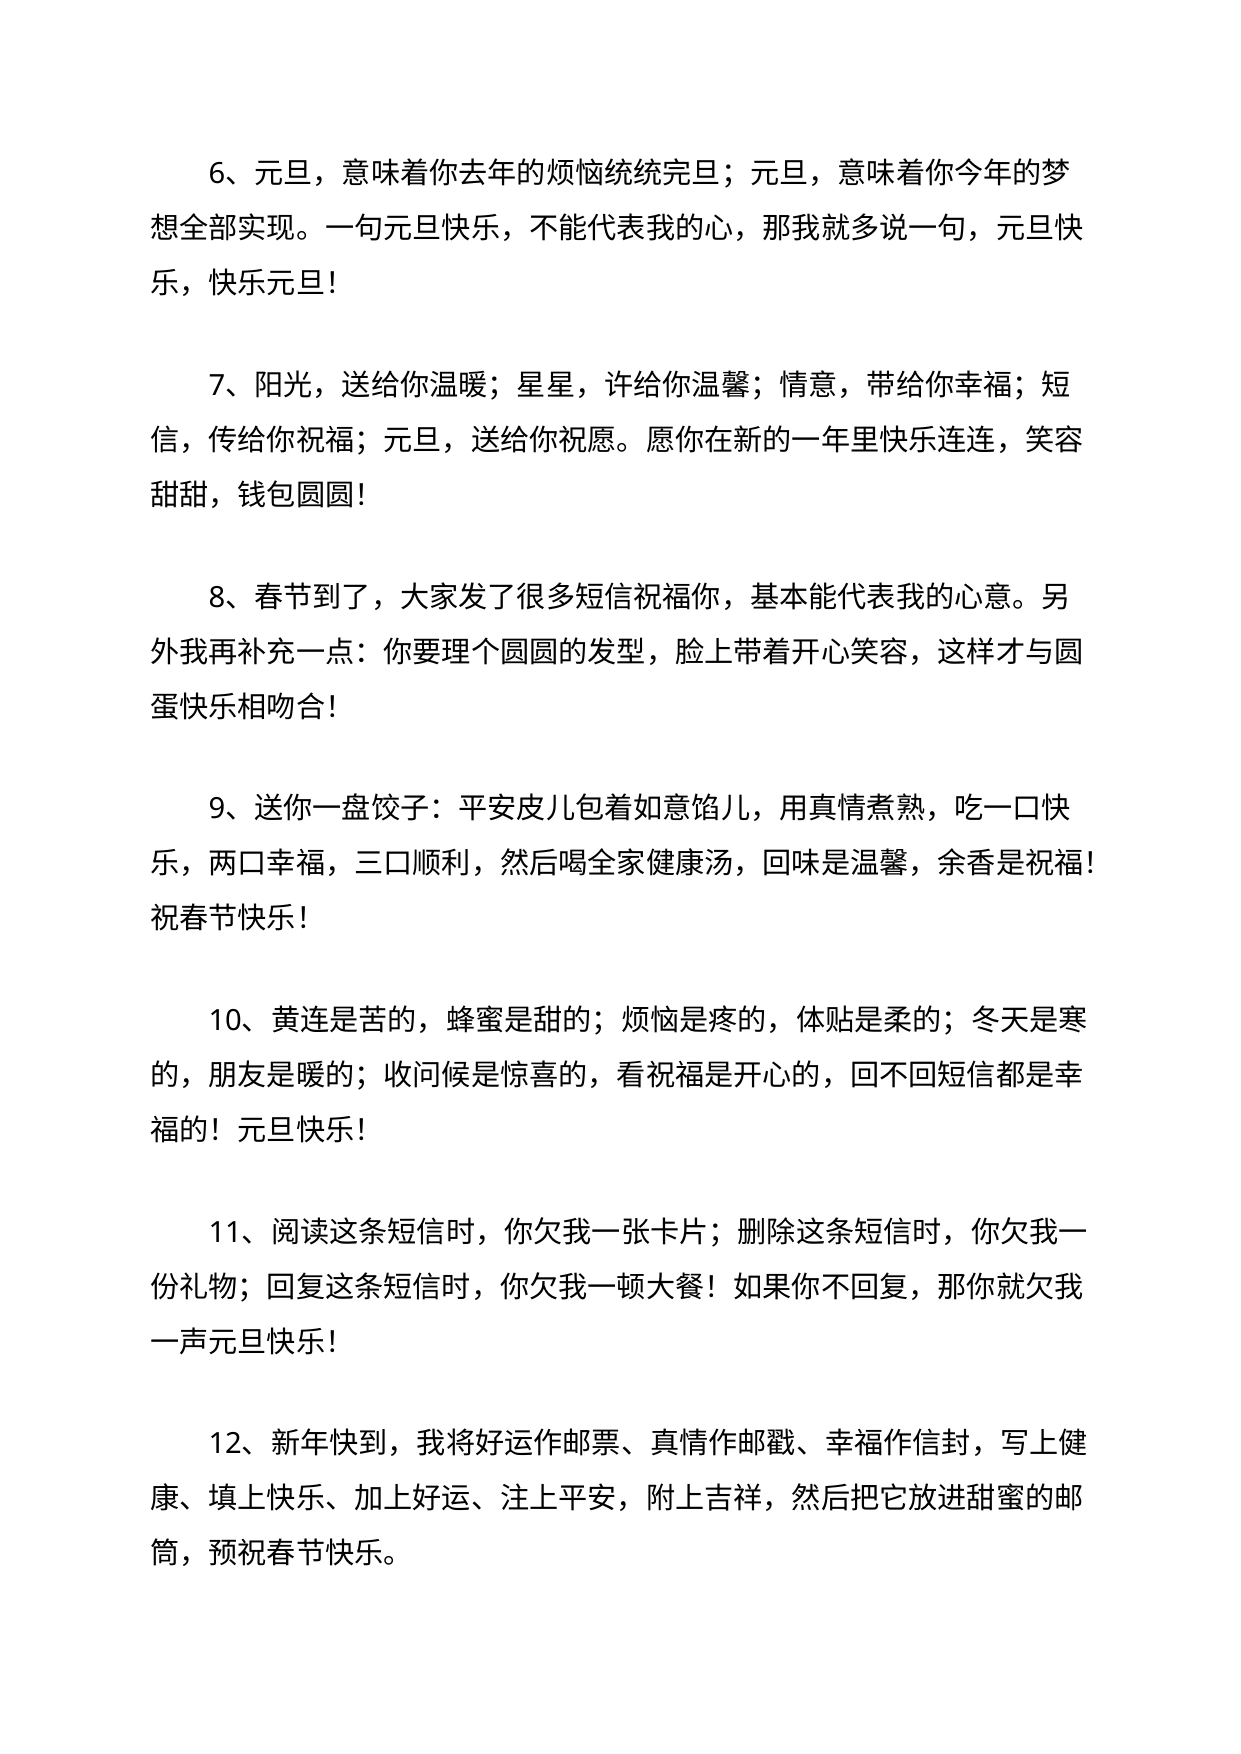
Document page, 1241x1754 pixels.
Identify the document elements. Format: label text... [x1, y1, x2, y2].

text 7、阳光，送给你温暖；星星，许给你温馨；情意，带给你幸福；短信，传给你祝福；元旦，送给你祝愿。愿你在新的一年里快乐连连，笑容甜甜，钱包圆圆！ [150, 362, 1090, 514]
text 11、阅读这条短信时，你欠我一张卡片；删除这条短信时，你欠我一份礼物；回复这条短信时，你欠我一顿大餐！如果你不回复，那你就欠我一声元旦快乐！ [150, 1208, 1090, 1361]
text 12、新年快到，我将好运作邮票、真情作邮戳、幸福作信封，写上健康、填上快乐、加上好运、注上平安，附上吉祥，然后把它放进甜蜜的邮筒，预祝春节快乐。 [150, 1420, 1090, 1572]
text 8、春节到了，大家发了很多短信祝福你，基本能代表我的心意。另外我再补充一点：你要理个圆圆的发型，脸上带着开心笑容，这样才与圆蛋快乐相吻合！ [150, 573, 1090, 726]
text 6、元旦，意味着你去年的烦恼统统完旦；元旦，意味着你今年的梦想全部实现。一句元旦快乐，不能代表我的心，那我就多说一句，元旦快乐，快乐元旦！ [150, 150, 1090, 302]
text 10、黄连是苦的，蜂蜜是甜的；烦恼是疼的，体贴是柔的；冬天是寒的，朋友是暖的；收问候是惊喜的，看祝福是开心的，回不回短信都是幸福的！元旦快乐！ [150, 997, 1090, 1149]
text 9、送你一盘饺子：平安皮儿包着如意馅儿，用真情煮熟，吃一口快乐，两口幸福，三口顺利，然后喝全家健康汤，回味是温馨，余香是祝福！祝春节快乐！ [150, 785, 1090, 937]
